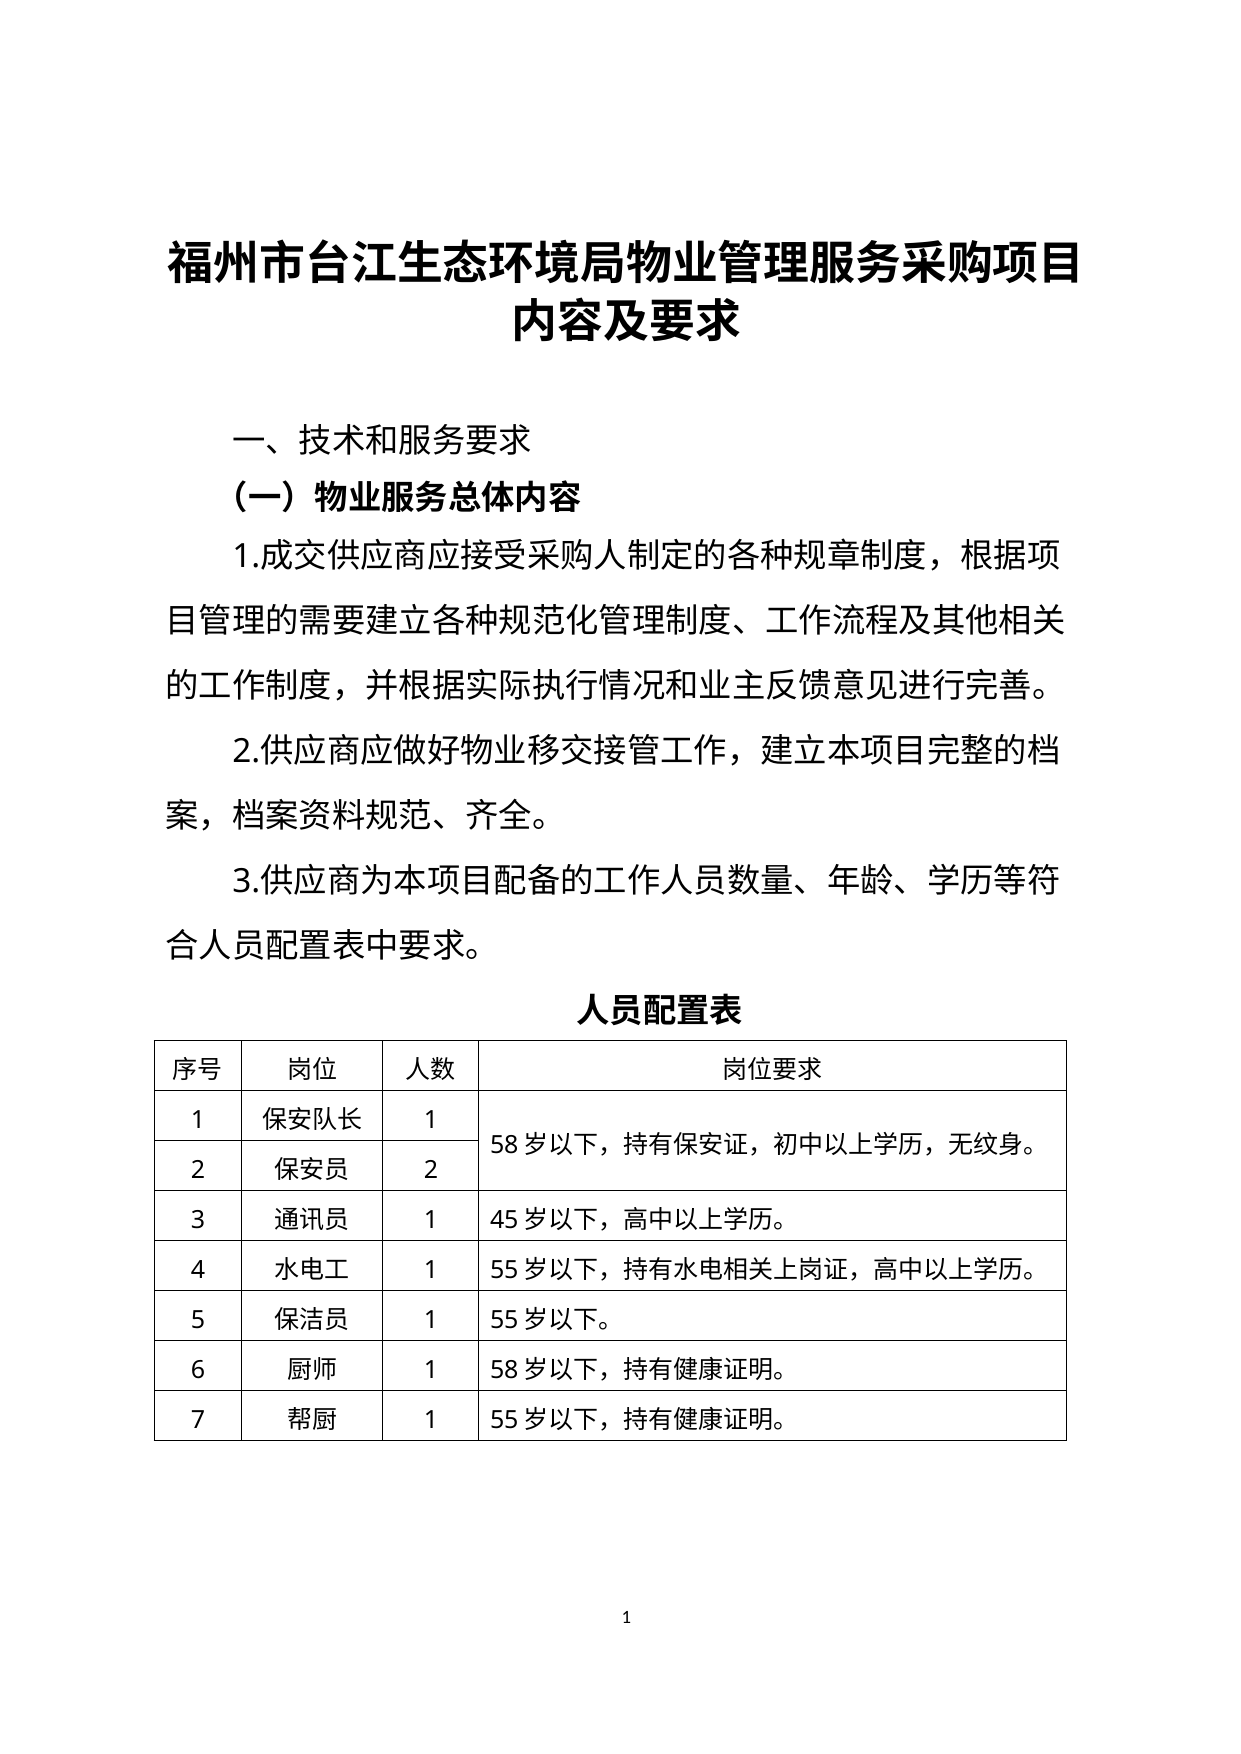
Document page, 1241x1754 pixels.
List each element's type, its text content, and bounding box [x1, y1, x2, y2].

table_cell 7 [155, 1391, 241, 1440]
subtitle 3.供应商为本项目配备的工作人员数量、年龄、学历等符合人员配置表中要求。 [165, 845, 1087, 975]
table_cell 通讯员 [242, 1191, 382, 1240]
text 福州市台江生态环境局物业管理服务采购项目 [165, 233, 1087, 291]
table_cell 2 [383, 1141, 478, 1190]
table_cell 1 [383, 1191, 478, 1240]
table_cell 45岁以下，高中以上学历。 [479, 1191, 1066, 1240]
table_cell 水电工 [242, 1241, 382, 1290]
table_cell 保洁员 [242, 1291, 382, 1340]
table_cell 厨师 [242, 1341, 382, 1390]
table_cell 帮厨 [242, 1391, 382, 1440]
table_cell 58岁以下，持有保安证，初中以上学历，无纹身。 [479, 1091, 1066, 1190]
table_cell 3 [155, 1191, 241, 1240]
table_cell 保安队长 [242, 1091, 382, 1140]
table_cell 1 [383, 1391, 478, 1440]
table_cell 1 [383, 1091, 478, 1140]
table_cell 1 [383, 1241, 478, 1290]
table_cell 保安员 [242, 1141, 382, 1190]
table_cell 55岁以下，持有健康证明。 [479, 1391, 1066, 1440]
text 内容及要求 [165, 291, 1087, 349]
table_header 岗位要求 [479, 1041, 1066, 1090]
subtitle 人员配置表 [165, 975, 1087, 1040]
table_header 序号 [155, 1041, 241, 1090]
table_cell 2 [155, 1141, 241, 1190]
subtitle 2.供应商应做好物业移交接管工作，建立本项目完整的档案，档案资料规范、齐全。 [165, 715, 1087, 845]
subtitle 1.成交供应商应接受采购人制定的各种规章制度，根据项目管理的需要建立各种规范化管理制度、工作流程及其他相关的工作制度，并根据实际执行情况和业主反馈意见进行完善。 [165, 520, 1087, 715]
table_cell 55岁以下，持有水电相关上岗证，高中以上学历。 [479, 1241, 1066, 1290]
table_cell 1 [155, 1091, 241, 1140]
table_cell 58岁以下，持有健康证明。 [479, 1341, 1066, 1390]
table_cell 6 [155, 1341, 241, 1390]
table_cell 1 [383, 1291, 478, 1340]
table_cell 5 [155, 1291, 241, 1340]
table_cell 55岁以下。 [479, 1291, 1066, 1340]
text 一、技术和服务要求 [165, 408, 1087, 464]
table_header 人数 [383, 1041, 478, 1090]
text （一）物业服务总体内容 [165, 464, 1087, 520]
table_header 岗位 [242, 1041, 382, 1090]
table_cell 1 [383, 1341, 478, 1390]
table_cell 4 [155, 1241, 241, 1290]
